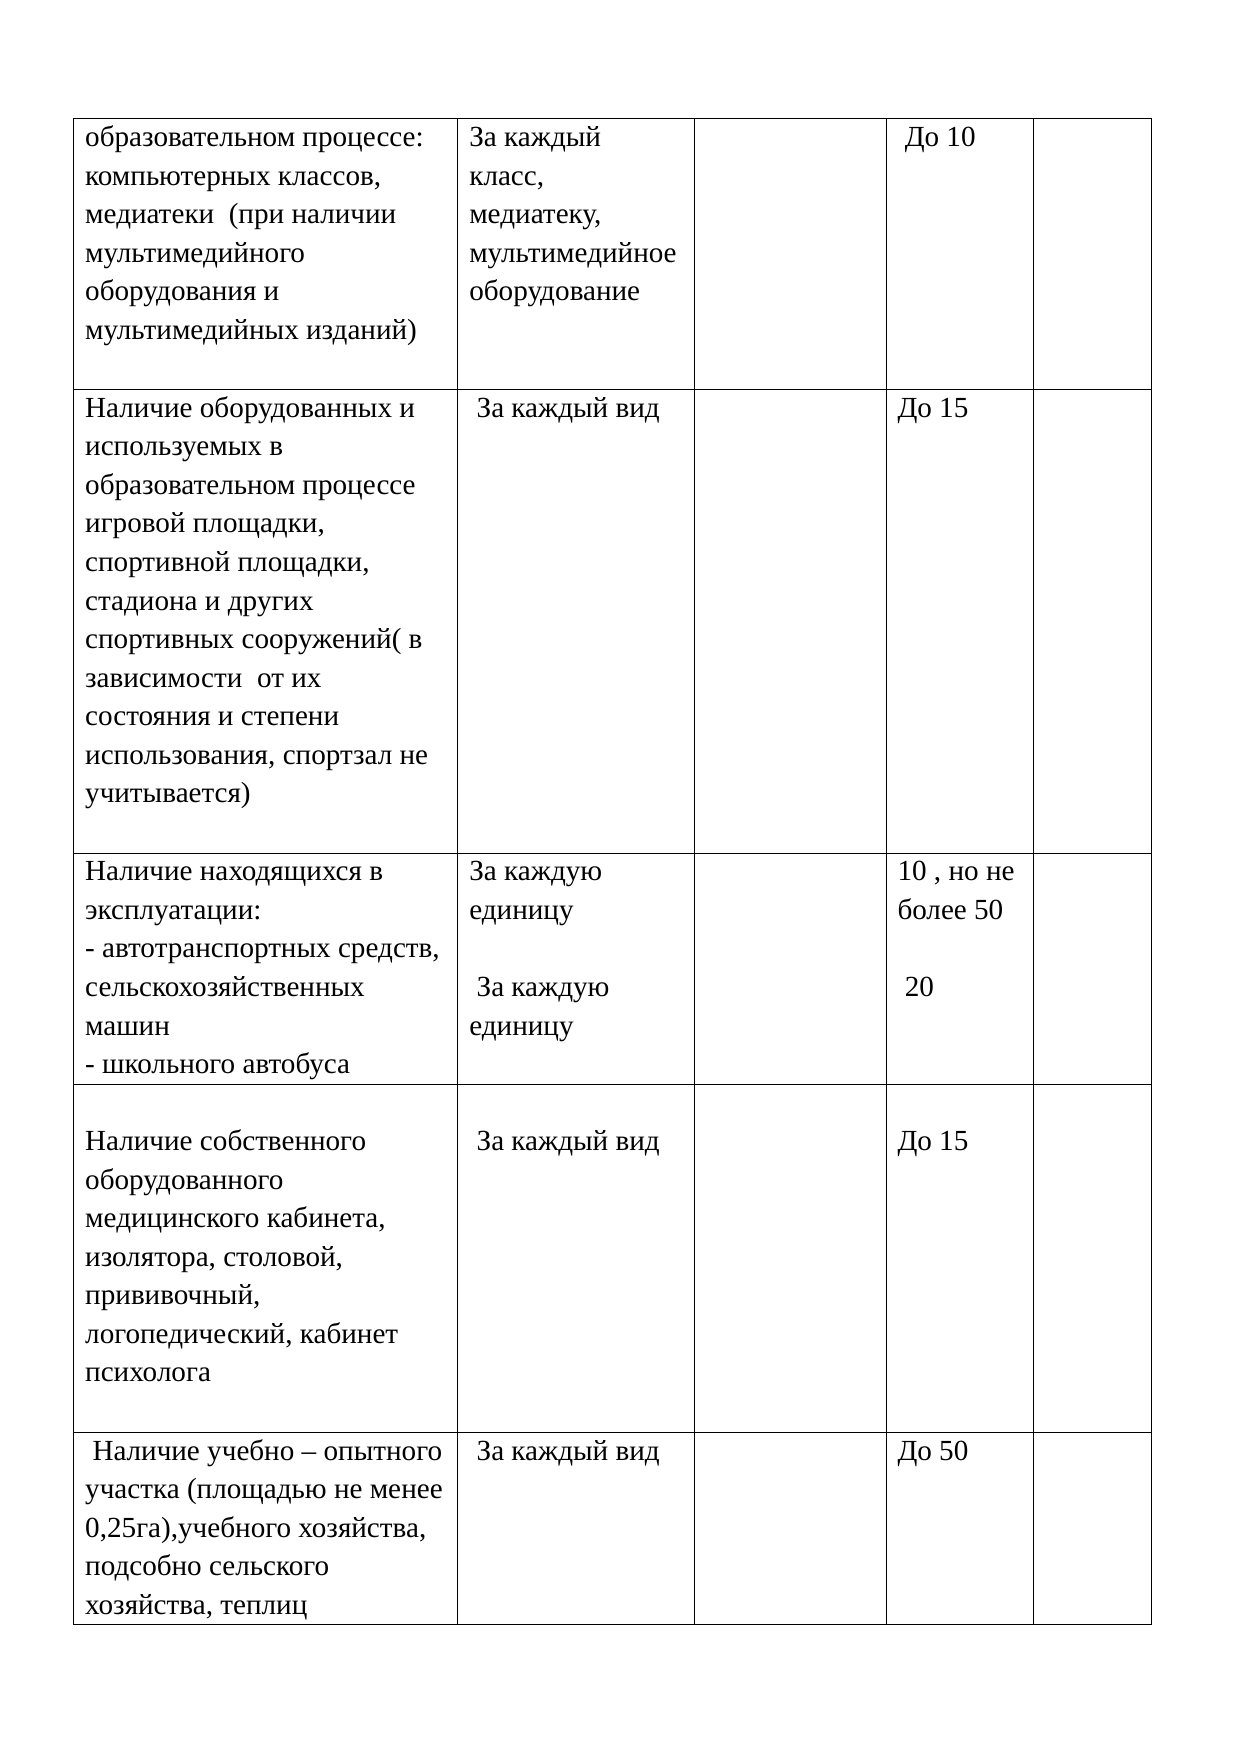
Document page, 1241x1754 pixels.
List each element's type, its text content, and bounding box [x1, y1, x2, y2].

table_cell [458, 119, 694, 389]
table_cell [695, 119, 886, 389]
table_cell [695, 1433, 886, 1624]
table_cell [695, 854, 886, 1084]
table_cell До 10 [887, 119, 1033, 389]
table_cell Наличие оборудованных и используемых в образовательном процессе игровой площадки, спортивной площадки, стадиона и других спортивных сооружений( в зависимости от их состояния и степени использования, спортзал не учитывается) [74, 390, 457, 852]
table_cell За каждый вид [458, 1085, 694, 1432]
table_cell За каждый вид [458, 1433, 694, 1624]
table_cell За каждую единицу За каждую единицу [458, 854, 694, 1084]
table_cell До 15 [887, 390, 1033, 852]
table_cell Наличие собственного оборудованного медицинского кабинета, изолятора, столовой, прививочный, логопедический, кабинет психолога [74, 1085, 457, 1432]
table_cell [1034, 854, 1151, 1084]
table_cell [74, 1433, 457, 1624]
table_cell [695, 390, 886, 852]
table_cell [1034, 390, 1151, 852]
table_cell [74, 119, 457, 389]
table_cell Наличие находящихся в эксплуатации: - автотранспортных средств, сельскохозяйственных машин - школьного автобуса [74, 854, 457, 1084]
table_cell 10 , но не более 50 20 [887, 854, 1033, 1084]
table_cell [1034, 1433, 1151, 1624]
table_cell [695, 1085, 886, 1432]
table_cell До 15 [887, 1085, 1033, 1432]
table_cell За каждый вид [458, 390, 694, 852]
table_cell [1034, 1085, 1151, 1432]
table_cell [1034, 119, 1151, 389]
table_cell До 50 [887, 1433, 1033, 1624]
